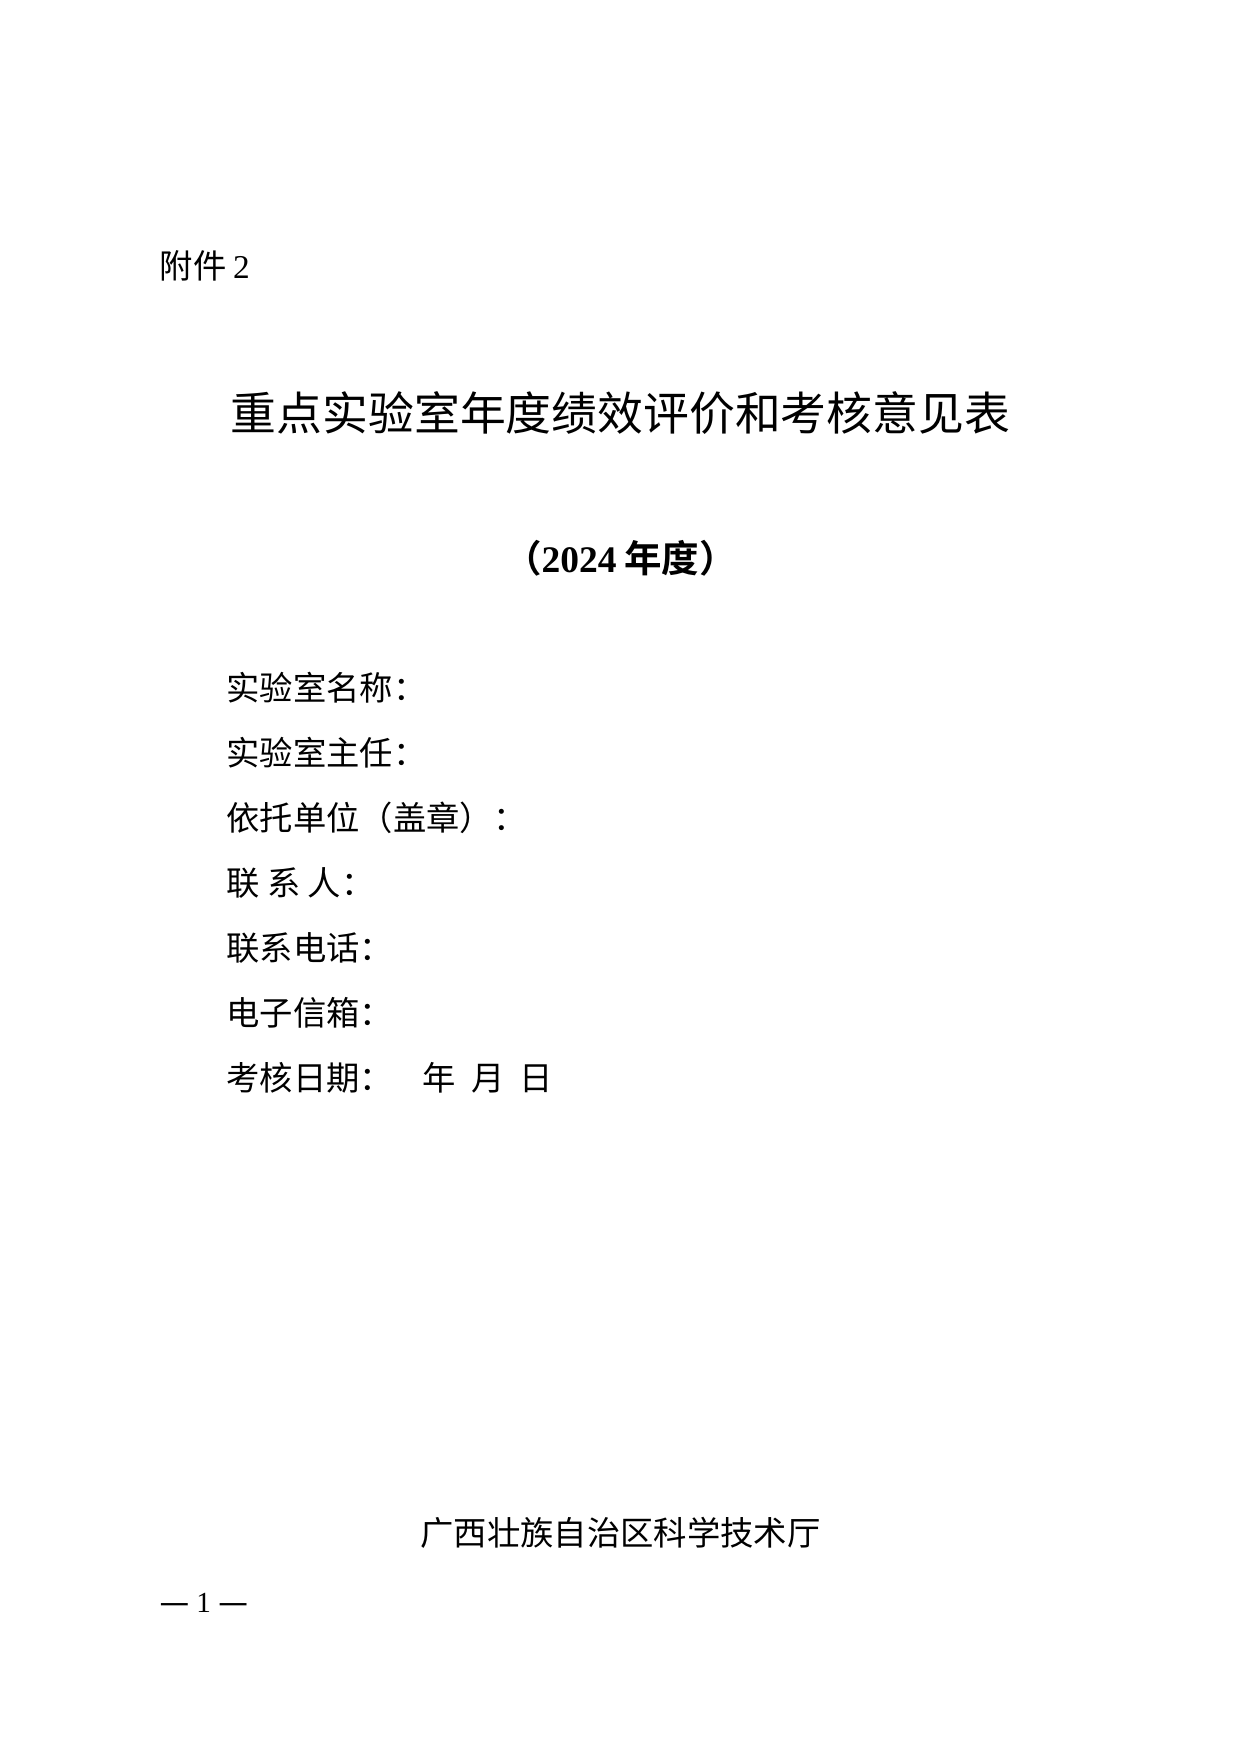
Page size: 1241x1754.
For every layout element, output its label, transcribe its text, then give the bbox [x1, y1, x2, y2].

text 实验室名称： [159, 654, 1081, 719]
text 附件2 [159, 231, 1086, 296]
text 实验室主任： [159, 719, 1081, 784]
text （2024年度） [159, 524, 1081, 589]
text 广西壮族自治区科学技术厅 [159, 1499, 1081, 1564]
text 电子信箱： [159, 979, 1081, 1044]
text 依托单位（盖章）： [159, 784, 1081, 849]
text 联系电话： [159, 914, 1081, 979]
text 联 系 人： [159, 849, 1081, 914]
text 重点实验室年度绩效评价和考核意见表 [159, 361, 1081, 459]
text 考核日期： 年 月 日 [159, 1044, 1081, 1109]
